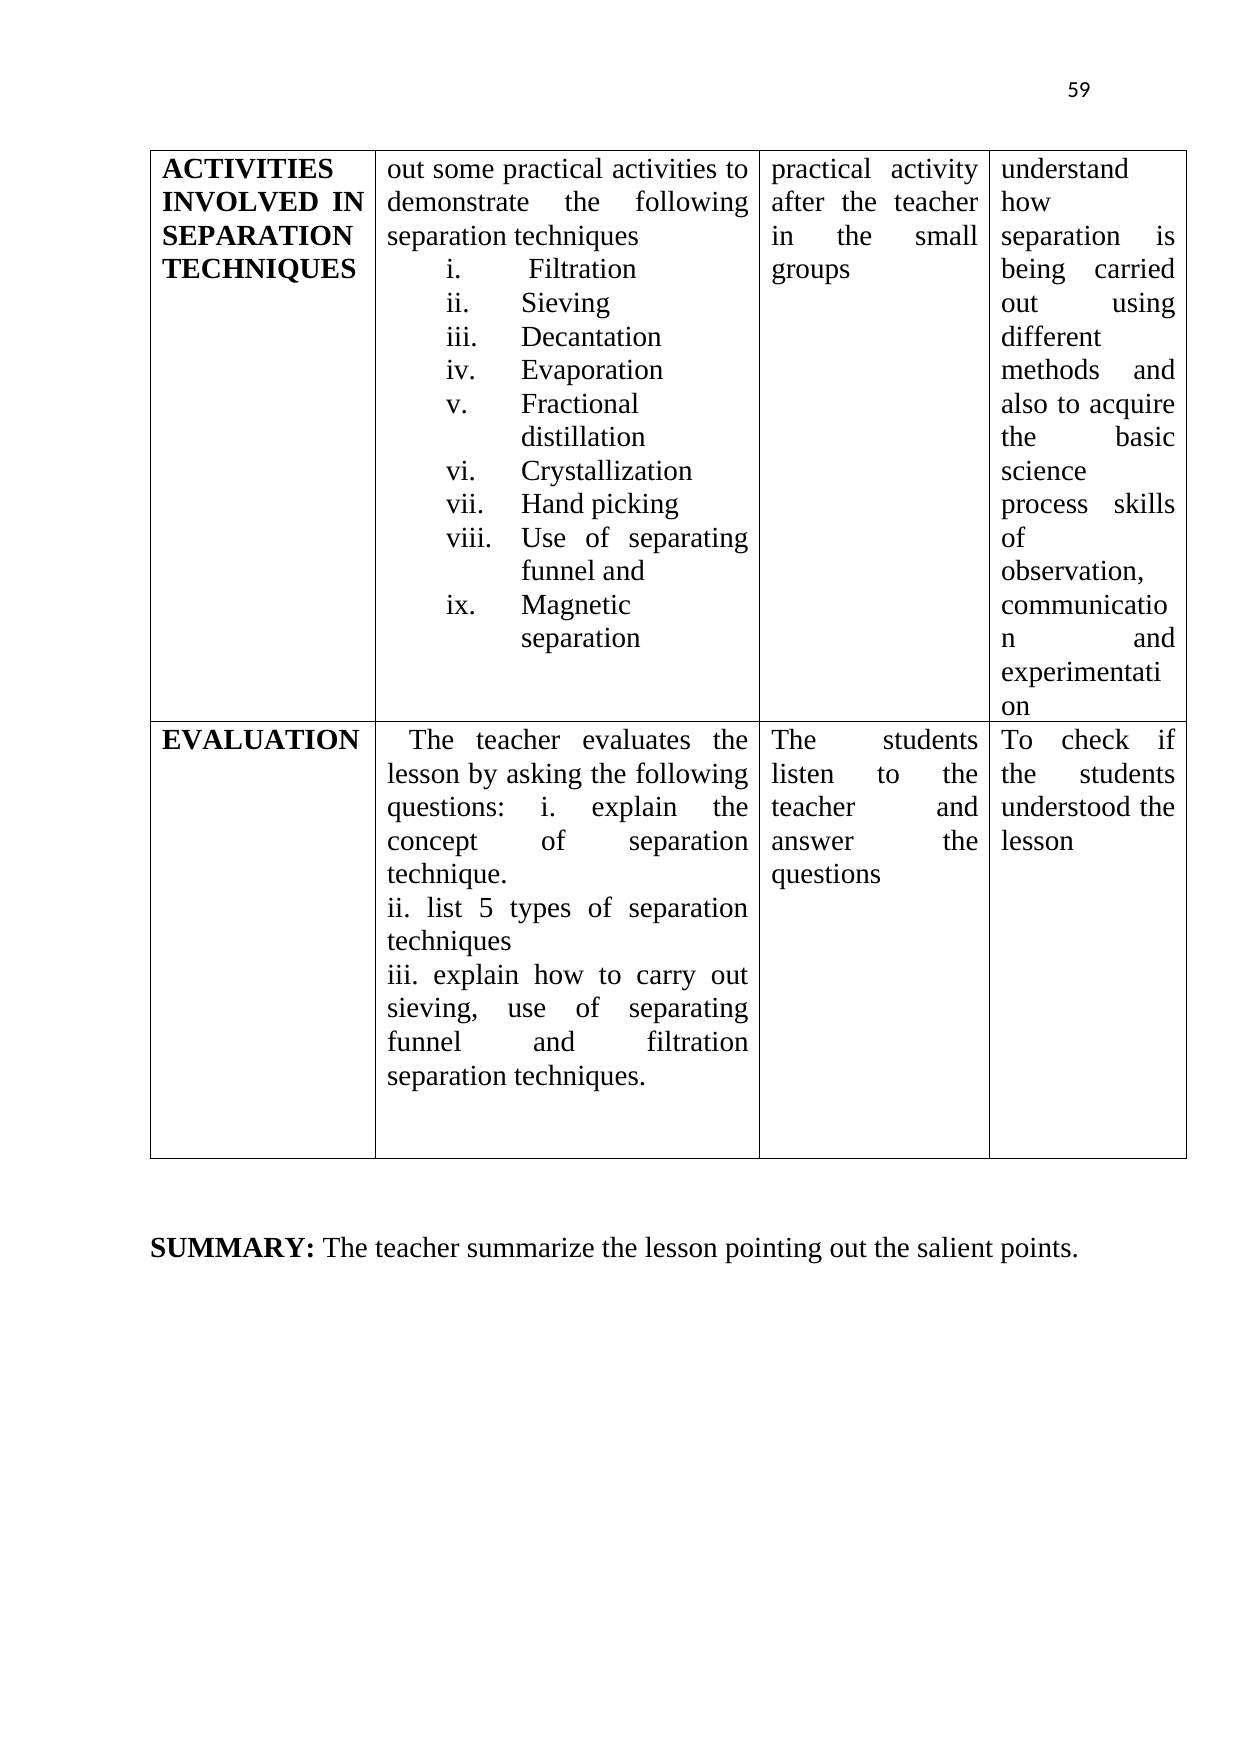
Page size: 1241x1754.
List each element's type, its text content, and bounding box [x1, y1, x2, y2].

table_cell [760, 151, 989, 721]
table_cell The students listen to the teacher and answer the questions [760, 722, 989, 1158]
table_cell The teacher evaluates the lesson by asking the following questions: i. explain the concept of separation technique. ii. list 5 types of separation techniques iii. explain how to carry out sieving, use of separating funnel and filtration separation techniques. [376, 722, 759, 1158]
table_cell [151, 151, 375, 721]
table_cell EVALUATION [151, 722, 375, 1158]
text SUMMARY: The teacher summarize the lesson pointing out the salient points. [150, 1231, 1090, 1264]
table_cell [376, 151, 759, 721]
table_cell To check if the students understood the lesson [990, 722, 1186, 1158]
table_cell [990, 151, 1186, 721]
